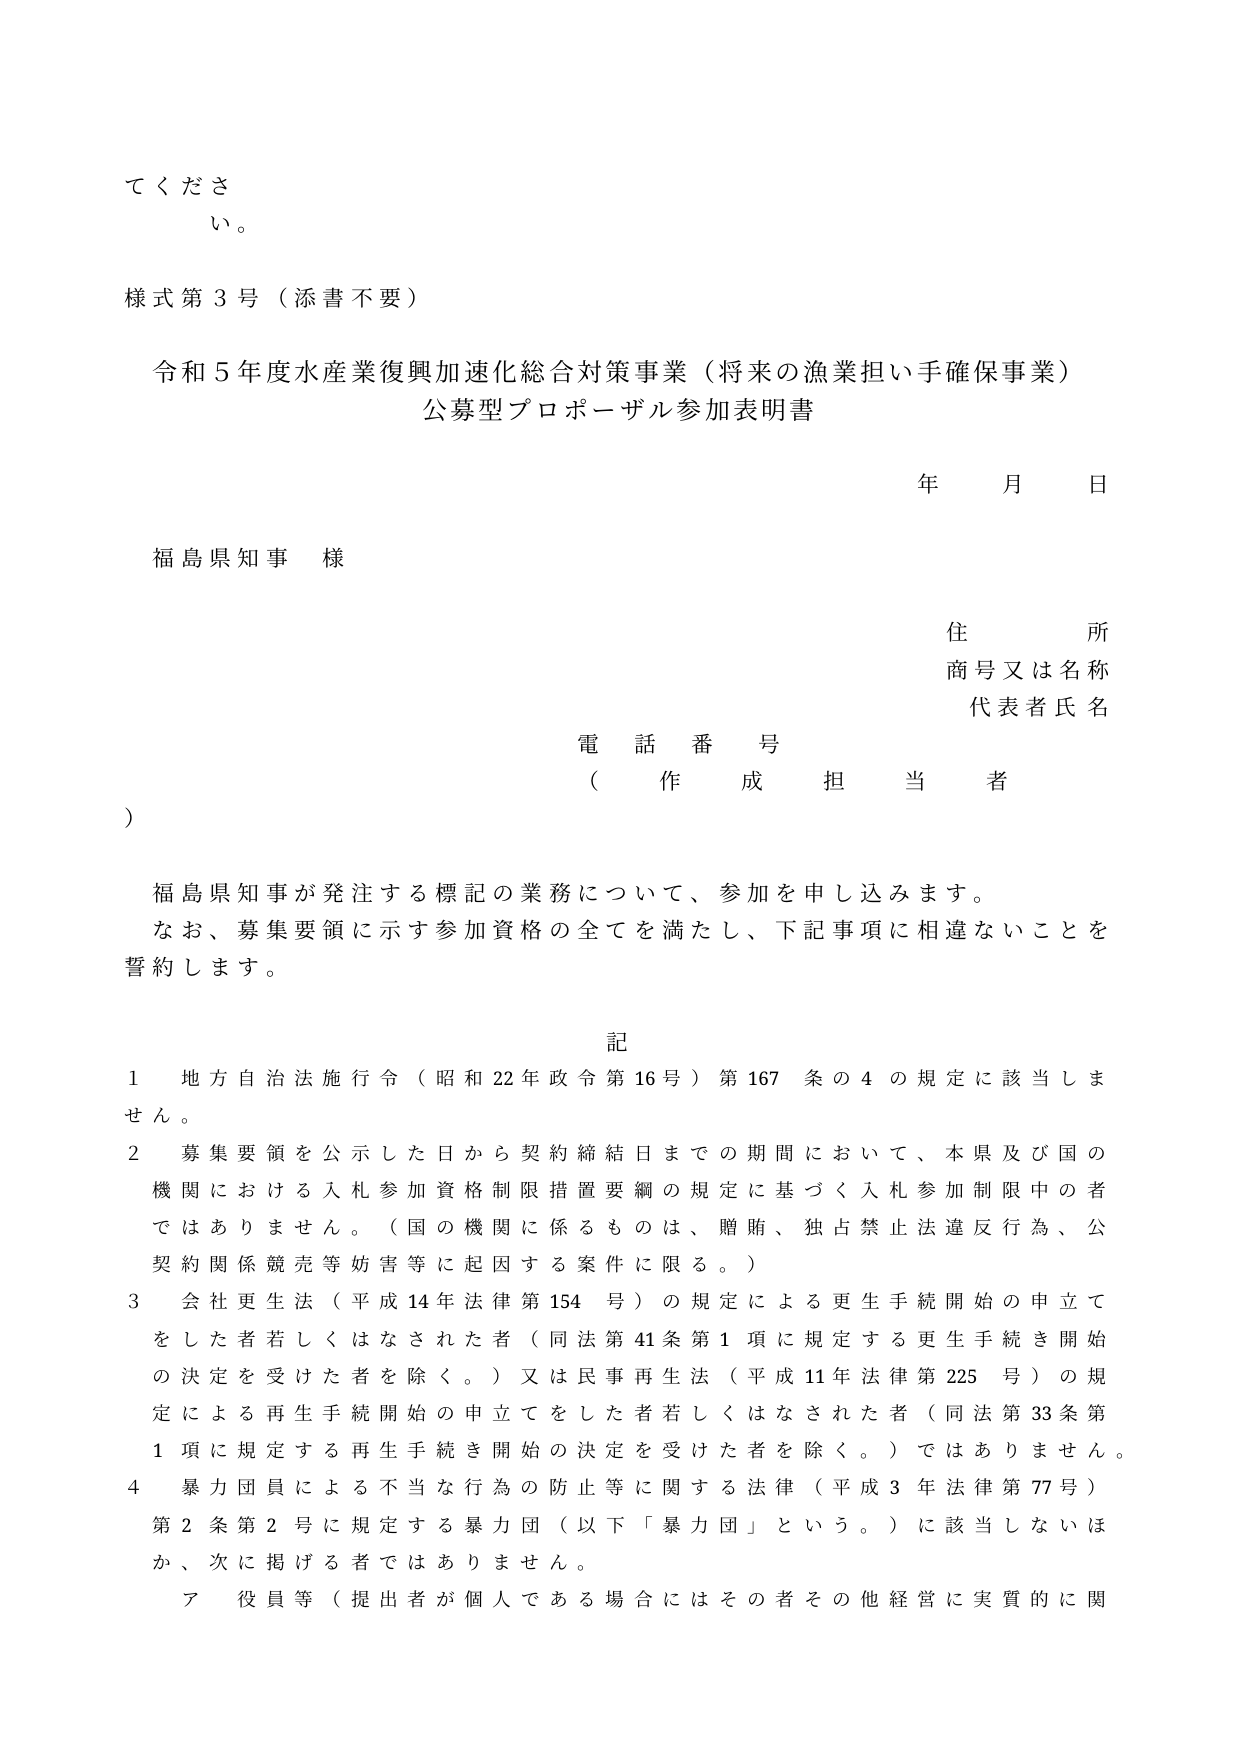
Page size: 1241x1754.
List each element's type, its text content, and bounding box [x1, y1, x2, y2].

text ２ 募集要領を公示した日から契約締結日までの期間において、本県及び国の機関における入札参加資格制限措置要綱の規定に基づく入札参加制限中の者ではありません。（国の機関に係るものは、贈賄、独占禁止法違反行為、公契約関係競売等妨害等に起因する案件に限る。） [124, 1133, 1116, 1282]
text １ 地方自治法施行令（昭和22年政令第16号）第167条の4の規定に該当しません。 [124, 1059, 1116, 1133]
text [175, 1580, 1116, 1617]
text 様式第３号（添書不要） [124, 278, 1116, 315]
text 住 所 [553, 613, 1116, 650]
text 公募型プロポーザル参加表明書 [124, 390, 1116, 427]
text ４ 暴力団員による不当な行為の防止等に関する法律（平成3年法律第77号）第2条第2号に規定する暴力団（以下「暴力団」という。）に該当しないほか、次に掲げる者ではありません。 [124, 1468, 1116, 1580]
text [124, 167, 1116, 204]
text 年 月 日 [124, 464, 1116, 501]
text 商号又は名称 代表者氏名 [553, 650, 1116, 724]
text （作成担当者 ） [124, 762, 1015, 836]
text なお、募集要領に示す参加資格の全てを満たし、下記事項に相違ないことを誓約します。 [124, 910, 1116, 985]
text ３ 会社更生法（平成14年法律第154号）の規定による更生手続開始の申立てをした者若しくはなされた者（同法第41条第1項に規定する更生手続き開始の決定を受けた者を除く。）又は民事再生法（平成11年法律第225号）の規定による再生手続開始の申立てをした者若しくはなされた者（同法第33条第1項に規定する再生手続き開始の決定を受けた者を除く。）ではありません。 [124, 1282, 1116, 1468]
text 電話番号 [553, 724, 1066, 762]
text 福島県知事が発注する標記の業務について、参加を申し込みます。 [124, 873, 1116, 910]
text い。 [124, 204, 1116, 241]
text 令和５年度水産業復興加速化総合対策事業（将来の漁業担い手確保事業） [124, 352, 1116, 390]
text 記 [124, 1022, 1116, 1059]
text 福島県知事 様 [124, 538, 1116, 576]
